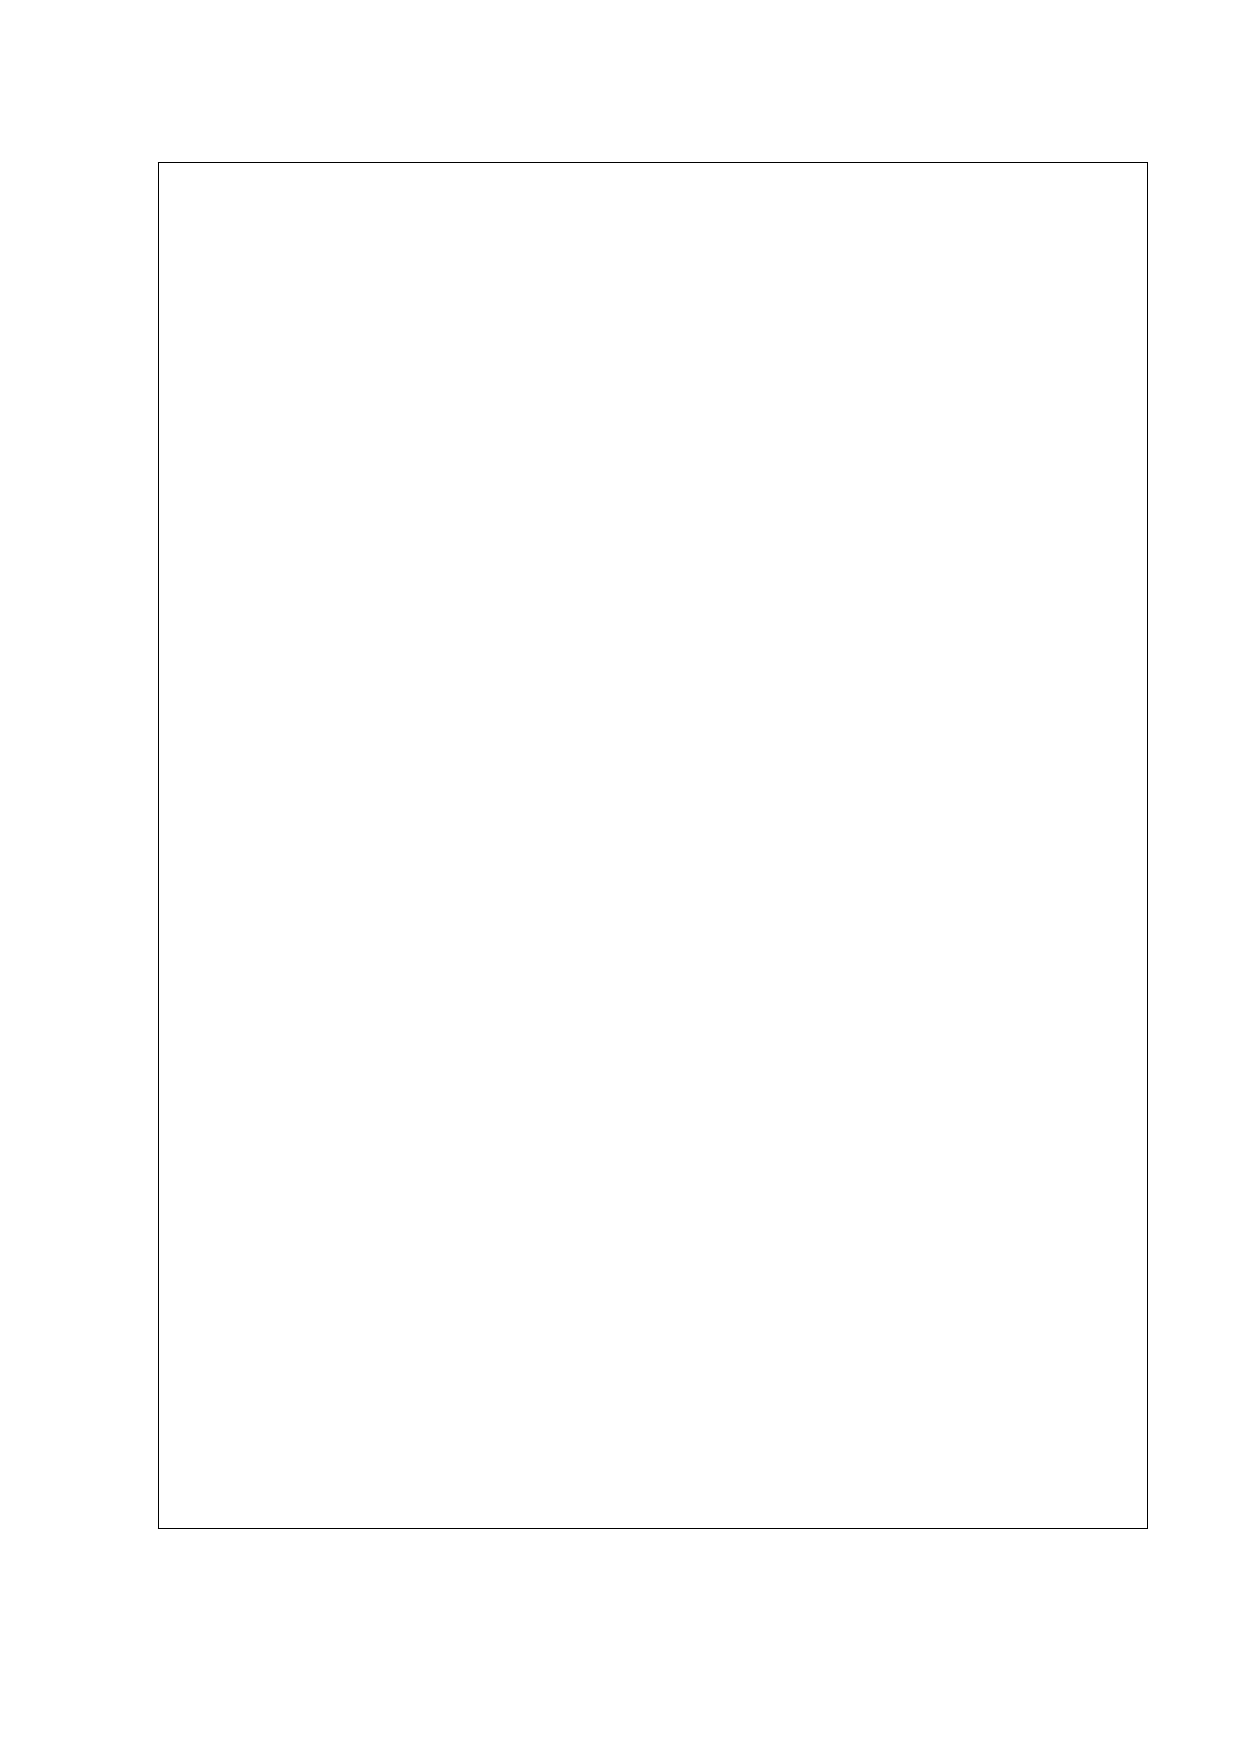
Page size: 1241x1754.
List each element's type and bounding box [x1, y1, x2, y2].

table_cell [159, 163, 1147, 1527]
